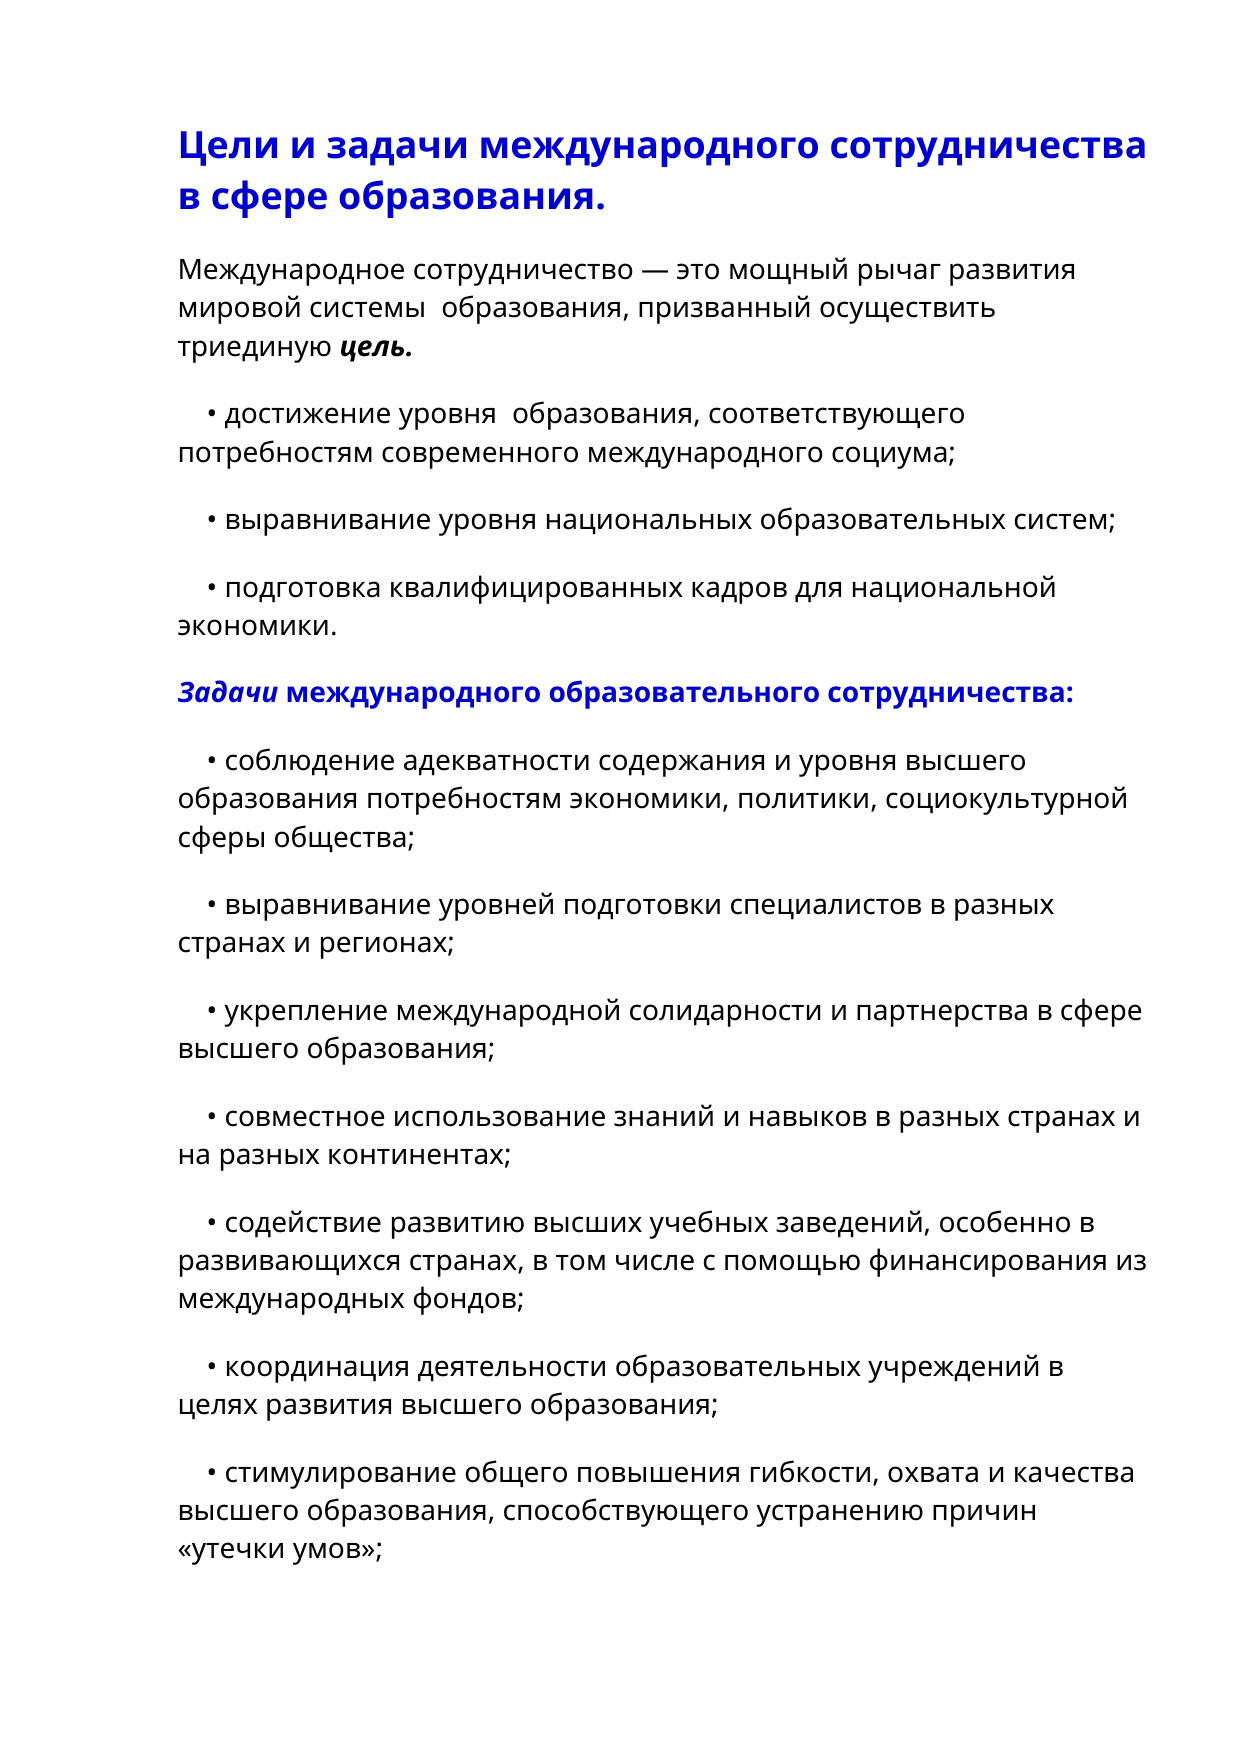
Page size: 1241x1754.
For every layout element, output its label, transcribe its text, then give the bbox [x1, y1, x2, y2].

text • достижение уровня образования, соответствующего потребностям современного международного социума; [177, 393, 1152, 470]
text • подготовка квалифицированных кадров для национальной экономики. [177, 567, 1152, 643]
text • содействие развитию высших учебных заведений, особенно в развивающихся странах, в том числе с помощью финансирования из международных фондов; [177, 1202, 1152, 1317]
text • соблюдение адекватности содержания и уровня высшего образования потребностям экономики, политики, социокультурной сферы общества; [177, 740, 1152, 855]
text Задачи международного образовательного сотрудничества: [177, 673, 1152, 711]
text • координация деятельности образовательных учреждений в целях развития высшего образования; [177, 1346, 1152, 1423]
text • выравнивание уровней подготовки специалистов в разных странах и регионах; [177, 884, 1152, 961]
text Международное сотрудничество — это мощный рычаг развития мировой системы образования, призванный осуществить триединую цель. [177, 249, 1152, 364]
text Цели и задачи международного сотрудничества в сфере образования. [177, 118, 1152, 220]
text • укрепление международной солидарности и партнерства в сфере высшего образования; [177, 990, 1152, 1067]
text • выравнивание уровня национальных образовательных систем; [177, 499, 1152, 538]
text • стимулирование общего повышения гибкости, охвата и качества высшего образования, способствующего устранению причин «утечки умов»; [177, 1452, 1152, 1567]
text • совместное использование знаний и навыков в разных странах и на разных континентах; [177, 1096, 1152, 1173]
